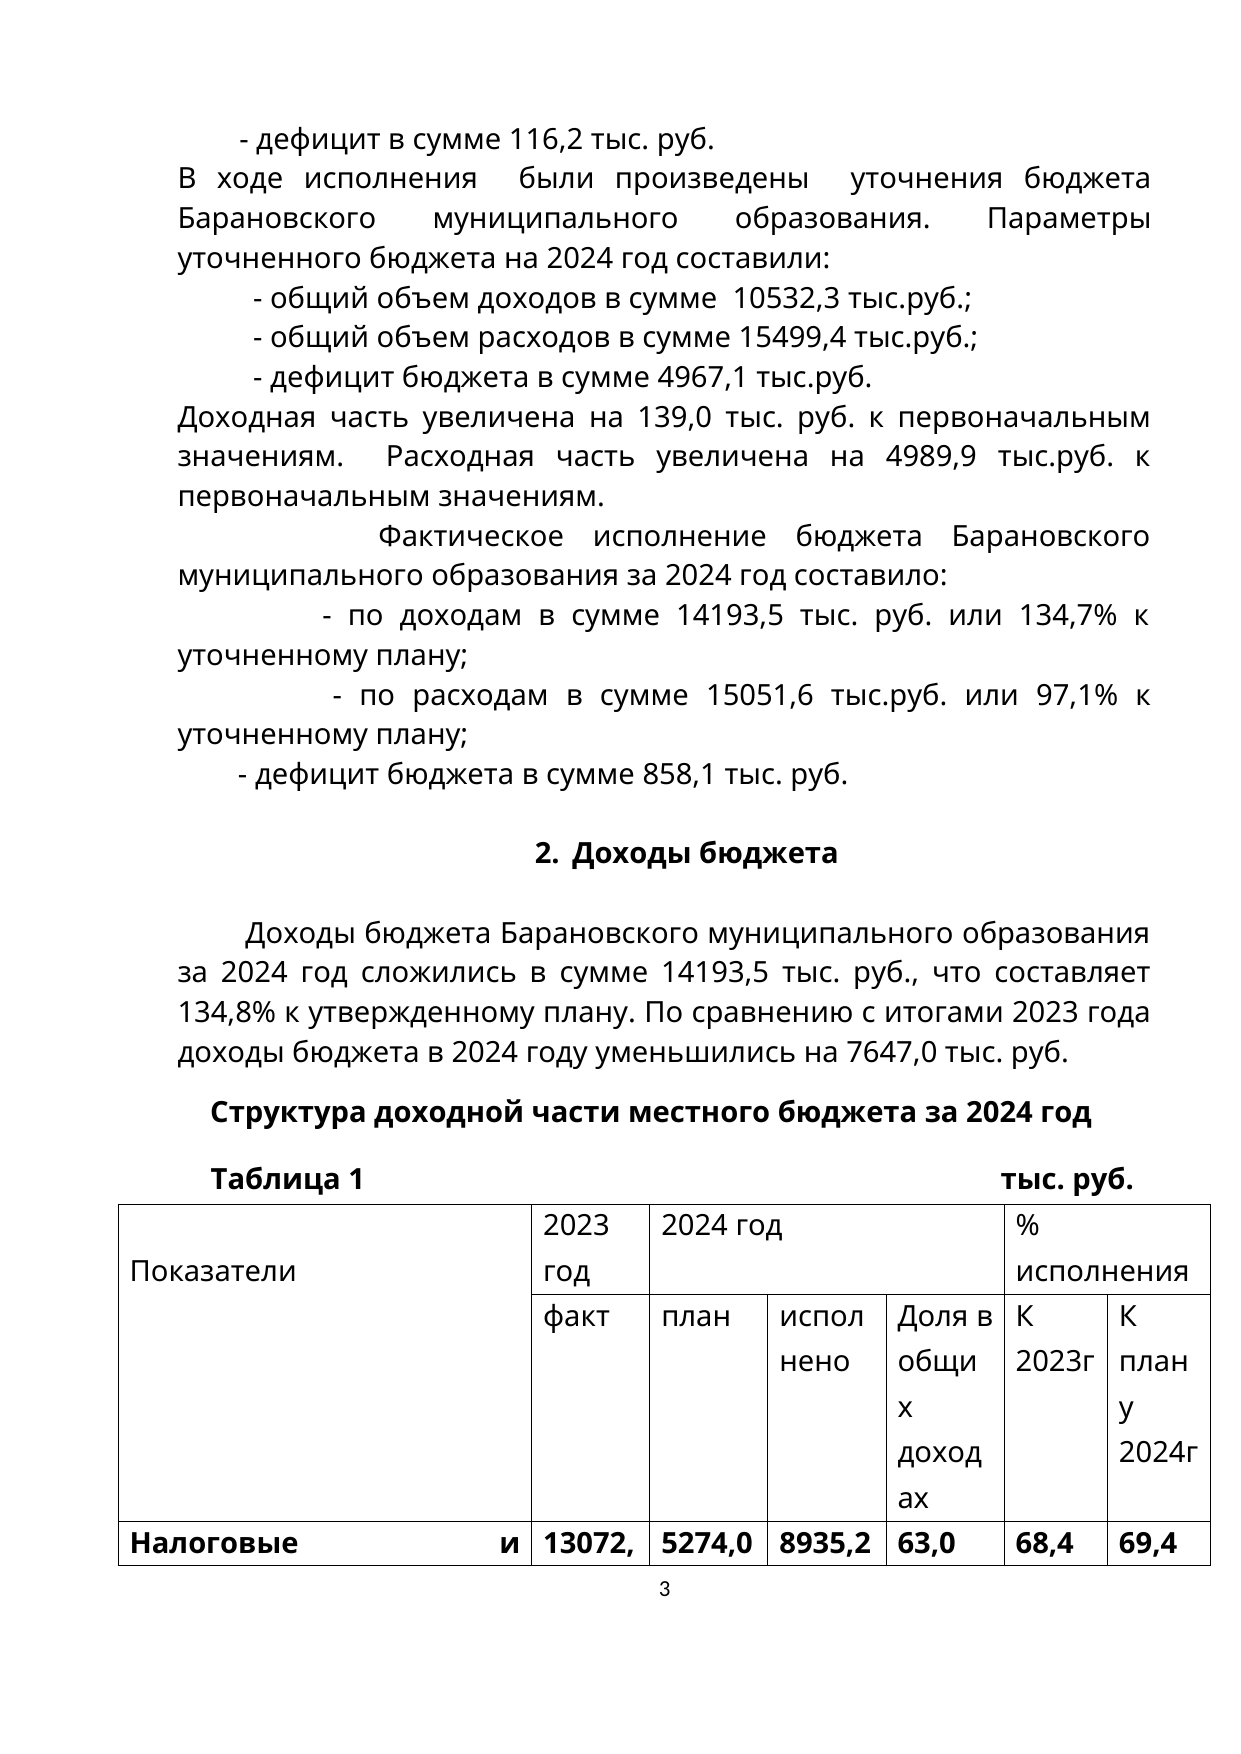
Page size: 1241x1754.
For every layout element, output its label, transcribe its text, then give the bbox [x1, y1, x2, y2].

text - общий объем расходов в сумме 15499,4 тыс.руб.; [177, 317, 1152, 356]
text - дефицит в сумме 116,2 тыс. руб. [177, 118, 1152, 158]
text Фактическое исполнение бюджета Барановского муниципального образования за 2024 год составило: [177, 515, 1152, 594]
table_cell 69,4 [1108, 1522, 1210, 1565]
table_cell К плану 2024г [1108, 1295, 1210, 1521]
text - дефицит бюджета в сумме 858,1 тыс. руб. [177, 753, 1152, 793]
table_cell 63,0 [887, 1522, 1004, 1565]
table_header Показатели [119, 1205, 531, 1521]
text Структура доходной части местного бюджета за 2024 год [210, 1091, 1152, 1131]
text - по доходам в сумме 14193,5 тыс. руб. или 134,7% к уточненному плану; [177, 594, 1152, 674]
table_cell факт [532, 1295, 649, 1521]
table_header 2024 год [650, 1205, 1004, 1294]
text В ходе исполнения были произведены уточнения бюджета Барановского муниципального образования. Параметры уточненного бюджета на 2024 год составили: [177, 158, 1152, 277]
text - общий объем доходов в сумме 10532,3 тыс.руб.; [177, 277, 1152, 317]
table_header 2023 год [532, 1205, 649, 1294]
text Таблица 1 тыс. руб. [210, 1158, 1152, 1198]
table_cell Доля в общих доходах [887, 1295, 1004, 1521]
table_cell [119, 1522, 531, 1565]
list Доходы бюджета [222, 832, 1152, 872]
table_cell 13072,6 [532, 1522, 649, 1565]
text Доходы бюджета Барановского муниципального образования за 2024 год сложились в сумме 14193,5 тыс. руб., что составляет 134,8% к утвержденному плану. По сравнению с итогами 2023 года доходы бюджета в 2024 году уменьшились на 7647,0 тыс. руб. [177, 912, 1152, 1071]
table_cell 8935,2 [768, 1522, 886, 1565]
table_cell 68,4 [1005, 1522, 1107, 1565]
table_cell 5274,0 [650, 1522, 767, 1565]
table_cell К 2023г [1005, 1295, 1107, 1521]
text - дефицит бюджета в сумме 4967,1 тыс.руб. [177, 356, 1152, 396]
table_cell исполнено [768, 1295, 886, 1521]
table_header % исполнения [1005, 1205, 1210, 1294]
text - по расходам в сумме 15051,6 тыс.руб. или 97,1% к уточненному плану; [177, 674, 1152, 753]
table_cell план [650, 1295, 767, 1521]
text Доходная часть увеличена на 139,0 тыс. руб. к первоначальным значениям. Расходная часть увеличена на 4989,9 тыс.руб. к первоначальным значениям. [177, 396, 1152, 515]
